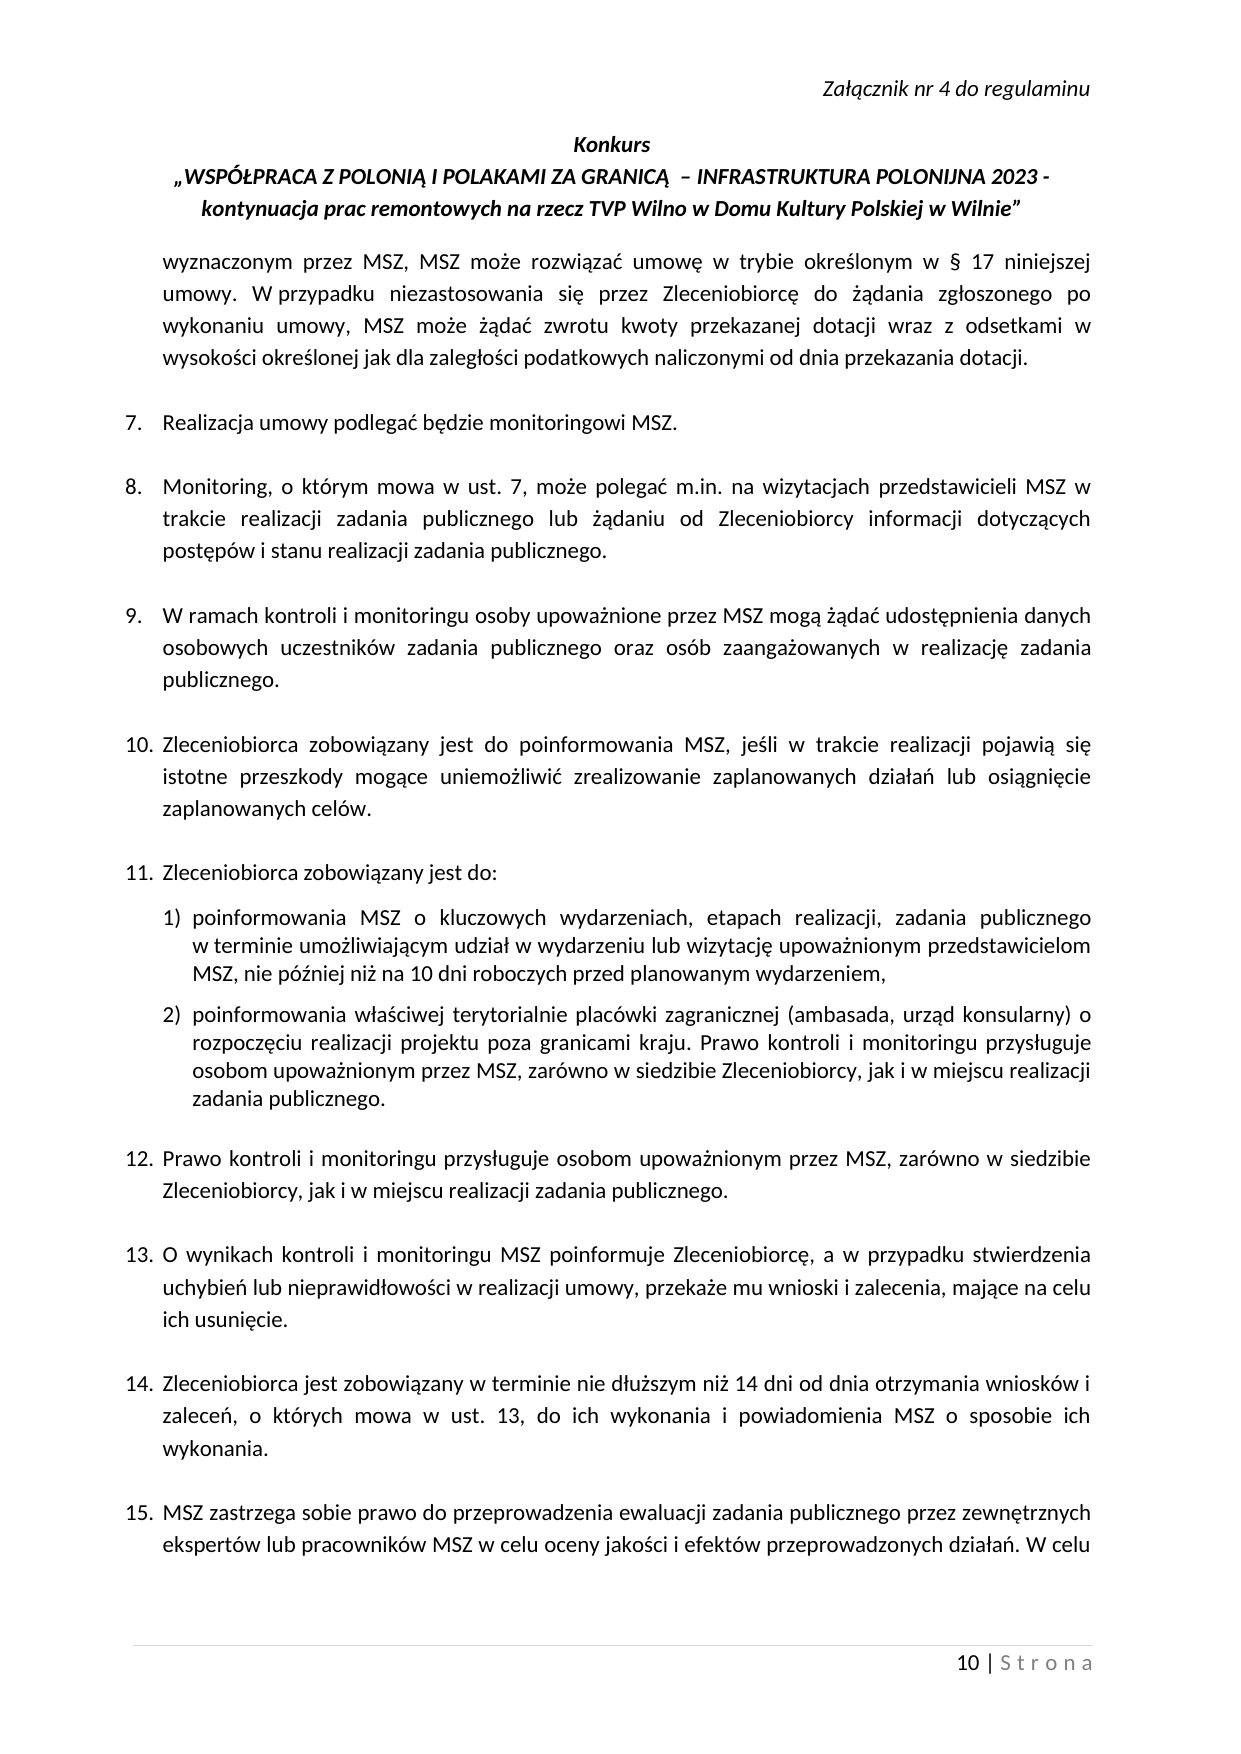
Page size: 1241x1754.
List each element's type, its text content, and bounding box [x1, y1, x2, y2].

list Zleceniobiorca jest zobowiązany w terminie nie dłuższym niż 14 dni od dnia otrzymania wniosków i zaleceń, o których mowa w ust. 13, do ich wykonania i powiadomienia MSZ o sposobie ich wykonania. [125, 1369, 1093, 1462]
list Prawo kontroli i monitoringu przysługuje osobom upoważnionym przez MSZ, zarówno w siedzibie Zleceniobiorcy, jak i w miejscu realizacji zadania publicznego. [125, 1144, 1093, 1204]
list Realizacja umowy podlegać będzie monitoringowi MSZ. [125, 408, 1093, 436]
list O wynikach kontroli i monitoringu MSZ poinformuje Zleceniobiorcę, a w przypadku stwierdzenia uchybień lub nieprawidłowości w realizacji umowy, przekaże mu wnioski i zalecenia, mające na celu ich usunięcie. [125, 1241, 1093, 1333]
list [125, 247, 1093, 372]
text 1) poinformowania MSZ o kluczowych wydarzeniach, etapach realizacji, zadania publicznego w terminie umożliwiającym udział w wydarzeniu lub wizytację upoważnionym przedstawicielom MSZ, nie później niż na 10 dni roboczych przed planowanym wydarzeniem, [162, 903, 1093, 987]
list Monitoring, o którym mowa w ust. 7, może polegać m.in. na wizytacjach przedstawicieli MSZ w trakcie realizacji zadania publicznego lub żądaniu od Zleceniobiorcy informacji dotyczących postępów i stanu realizacji zadania publicznego. [125, 472, 1093, 565]
list W ramach kontroli i monitoringu osoby upoważnione przez MSZ mogą żądać udostępnienia danych osobowych uczestników zadania publicznego oraz osób zaangażowanych w realizację zadania publicznego. [125, 601, 1093, 693]
list Zleceniobiorca zobowiązany jest do: [125, 858, 1093, 887]
text 2) poinformowania właściwej terytorialnie placówki zagranicznej (ambasada, urząd konsularny) o rozpoczęciu realizacji projektu poza granicami kraju. Prawo kontroli i monitoringu przysługuje osobom upoważnionym przez MSZ, zarówno w siedzibie Zleceniobiorcy, jak i w miejscu realizacji zadania publicznego. [162, 1000, 1093, 1112]
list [125, 1498, 1093, 1558]
list Zleceniobiorca zobowiązany jest do poinformowania MSZ, jeśli w trakcie realizacji pojawią się istotne przeszkody mogące uniemożliwić zrealizowanie zaplanowanych działań lub osiągnięcie zaplanowanych celów. [125, 730, 1093, 822]
